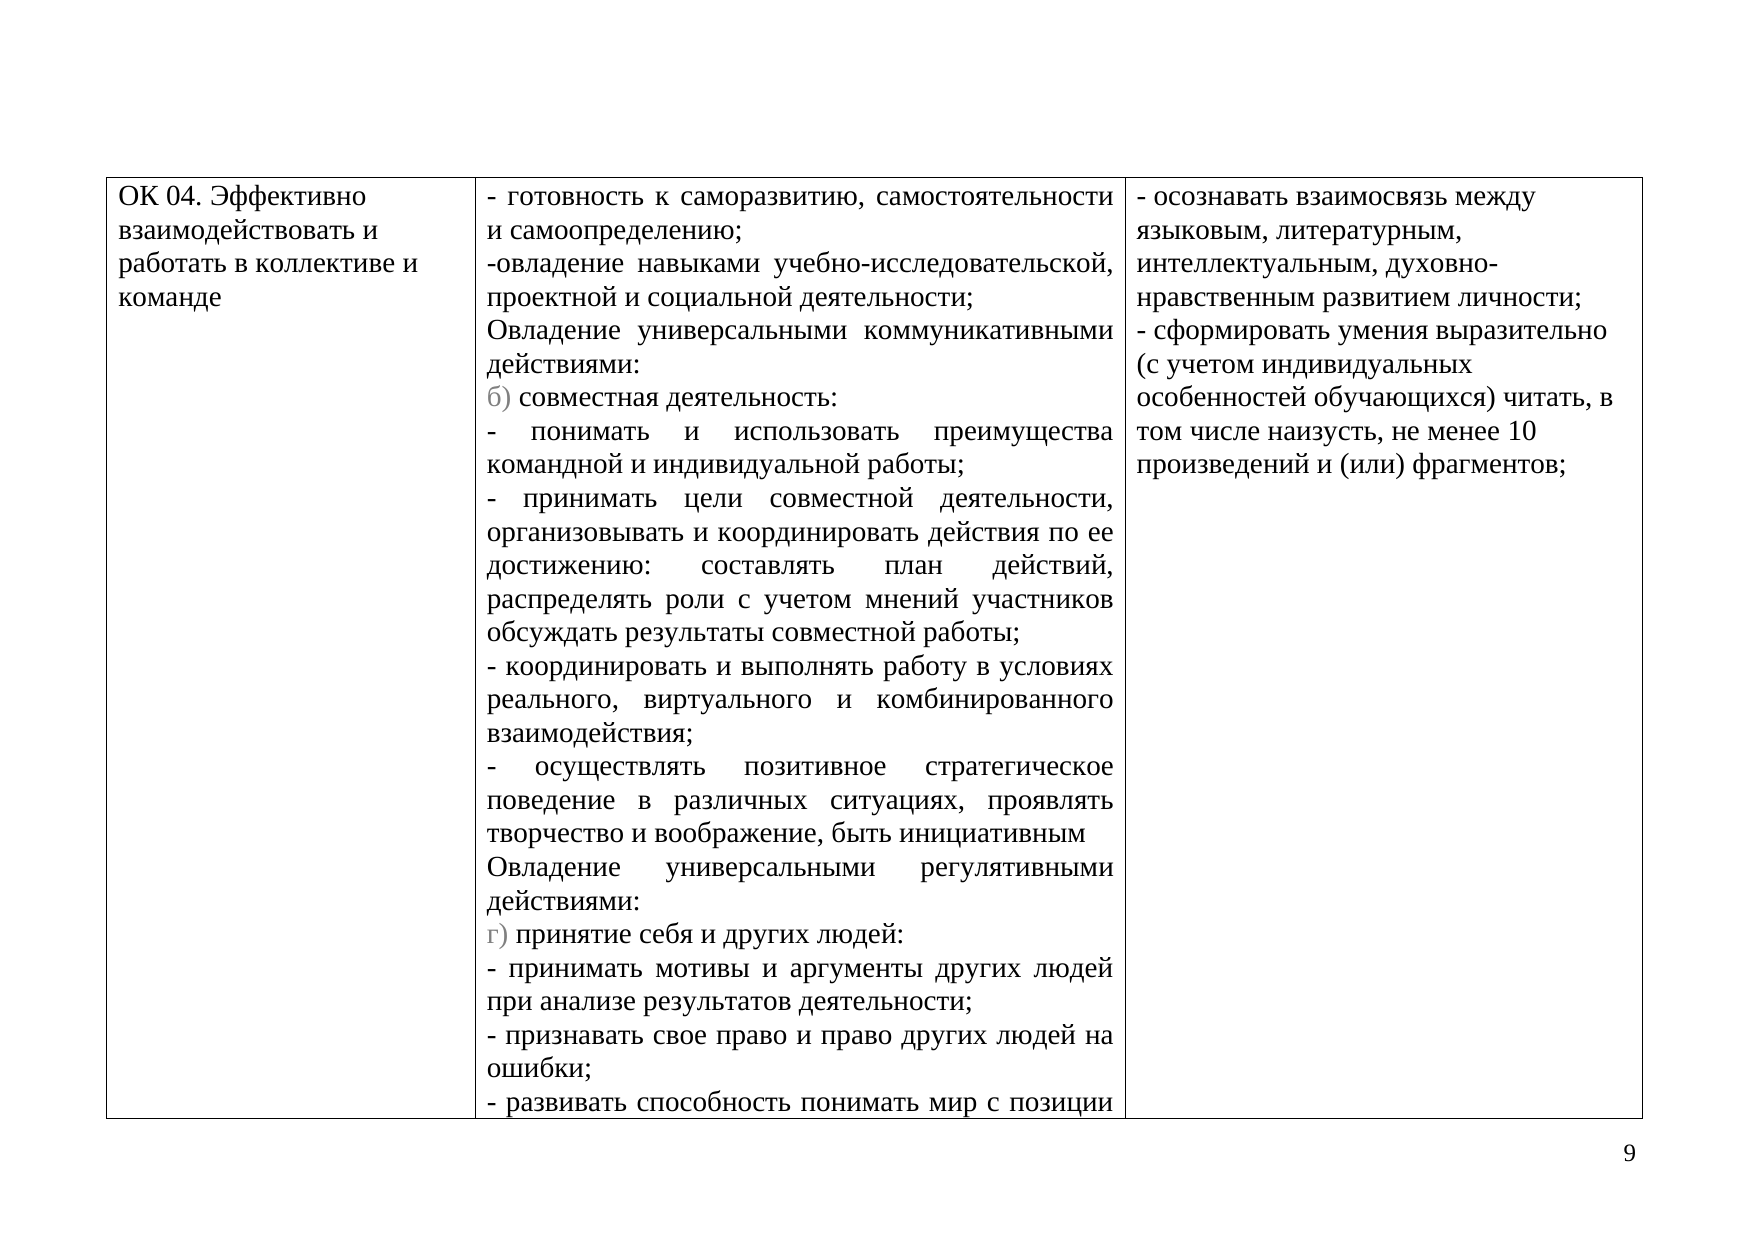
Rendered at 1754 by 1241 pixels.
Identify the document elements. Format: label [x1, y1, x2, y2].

table_cell [107, 178, 475, 1117]
table_cell [476, 178, 1125, 1117]
table_cell [1126, 178, 1642, 1117]
